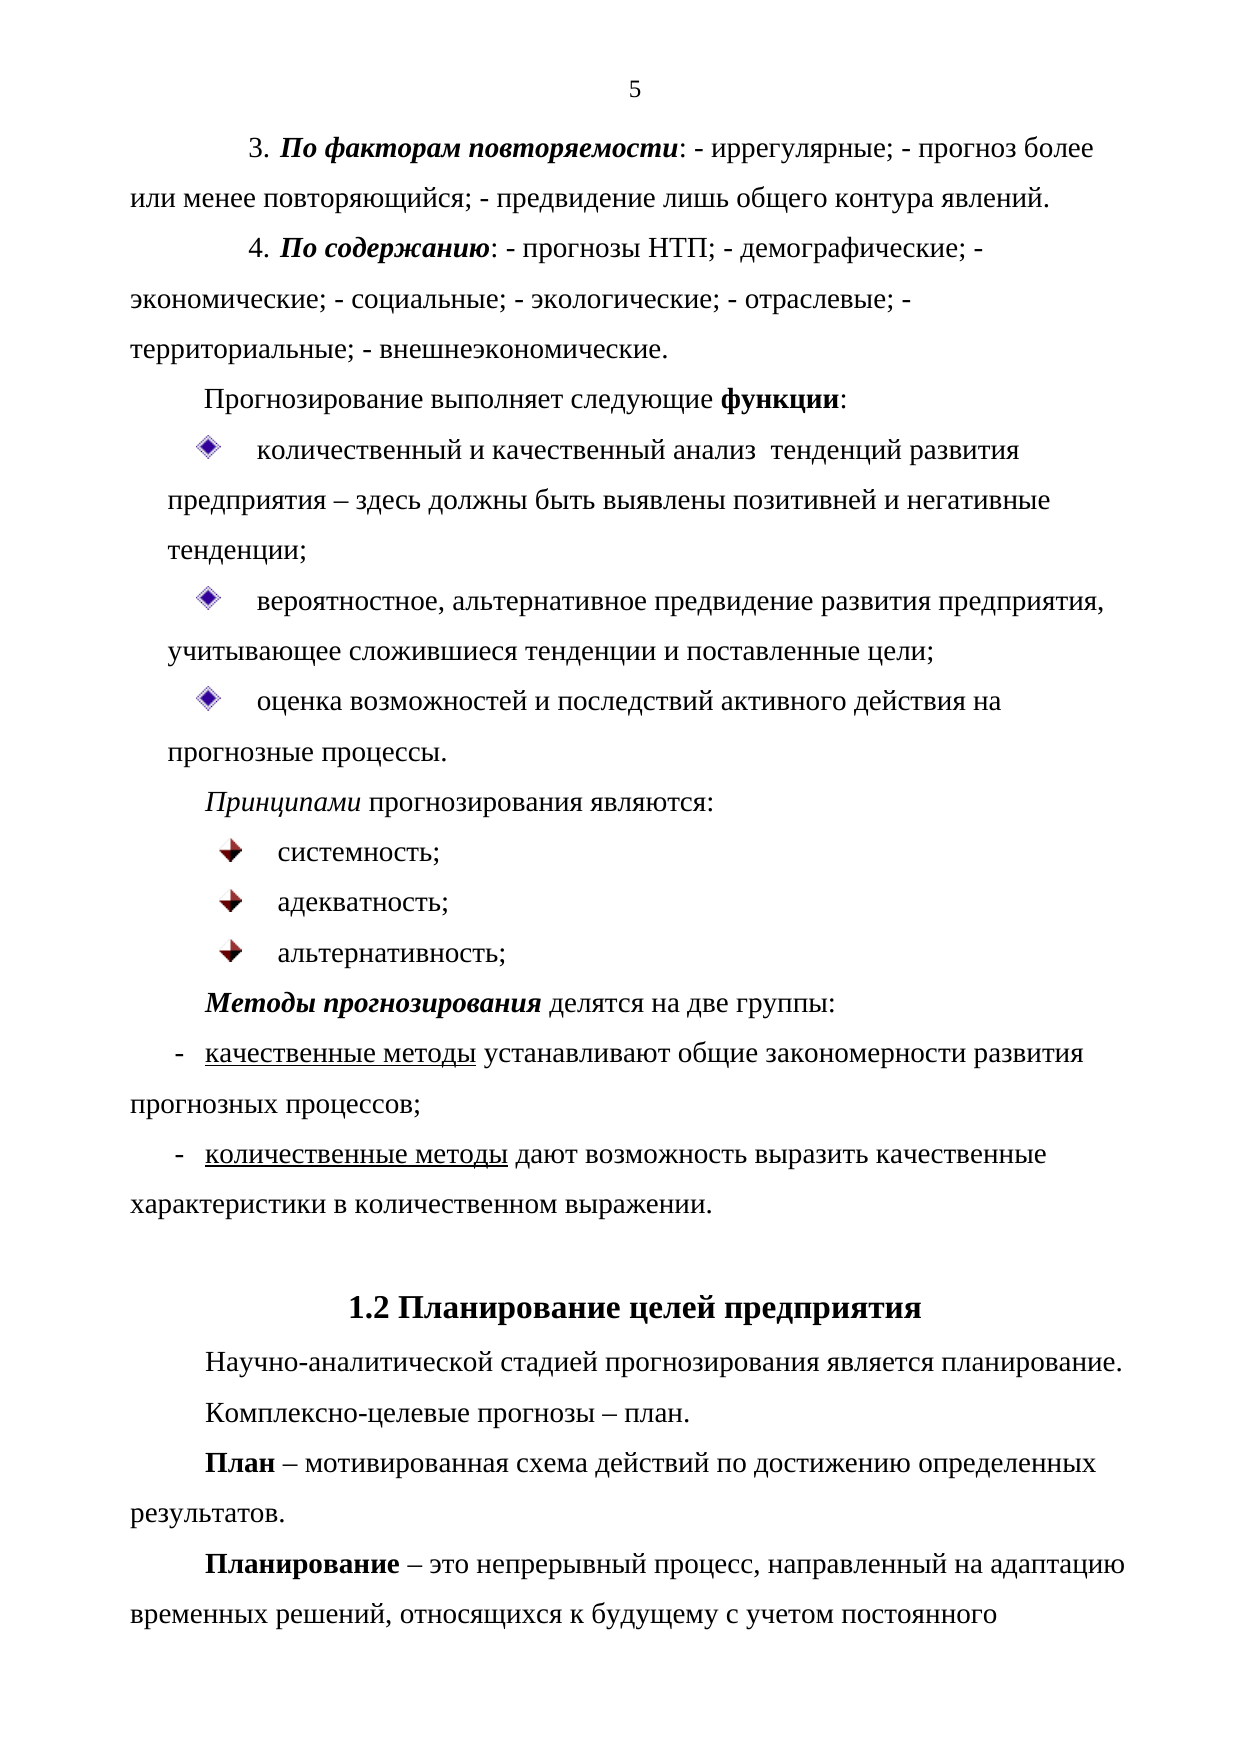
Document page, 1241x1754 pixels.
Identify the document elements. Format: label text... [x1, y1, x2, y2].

title Научно-аналитической стадией прогнозирования является планирование. [130, 1344, 1140, 1378]
title системность; [218, 834, 1140, 868]
picture [218, 837, 242, 862]
title качественные методы устанавливают общие закономерности развития прогнозных процессов; [130, 1036, 1140, 1119]
title План – мотивированная схема действий по достижению определенных результатов. [130, 1445, 1140, 1529]
picture [196, 686, 221, 711]
picture [218, 888, 242, 912]
picture [196, 586, 221, 610]
title альтернативность; [218, 935, 1140, 968]
picture [196, 435, 221, 459]
title адекватность; [218, 884, 1140, 918]
title количественный и качественный анализ тенденций развития предприятия – здесь должны быть выявлены позитивней и негативные тенденции; [167, 432, 1140, 566]
title Методы прогнозирования делятся на две группы: [130, 985, 1140, 1019]
title количественные методы дают возможность выразить качественные характеристики в количественном выражении. [130, 1136, 1140, 1220]
title вероятностное, альтернативное предвидение развития предприятия, учитывающее сложившиеся тенденции и поставленные цели; [167, 583, 1140, 667]
title Комплексно-целевые прогнозы – план. [130, 1395, 1140, 1428]
title Прогнозирование выполняет следующие функции: [204, 381, 1140, 415]
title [130, 1546, 1140, 1630]
title Принципами прогнозирования являются: [130, 784, 1140, 817]
title оценка возможностей и последствий активного действия на прогнозные процессы. [167, 683, 1140, 767]
title По факторам повторяемости: - иррегулярные; - прогноз более или менее повторяющийся; - предвидение лишь общего контура явлений. [130, 130, 1140, 214]
title 1.2 Планирование целей предприятия [130, 1287, 1140, 1325]
picture [218, 938, 242, 962]
title По содержанию: - прогнозы НТП; - демографические; - экономические; - социальные; - экологические; - отраслевые; - территориальные; - внешнеэкономические. [130, 231, 1140, 365]
